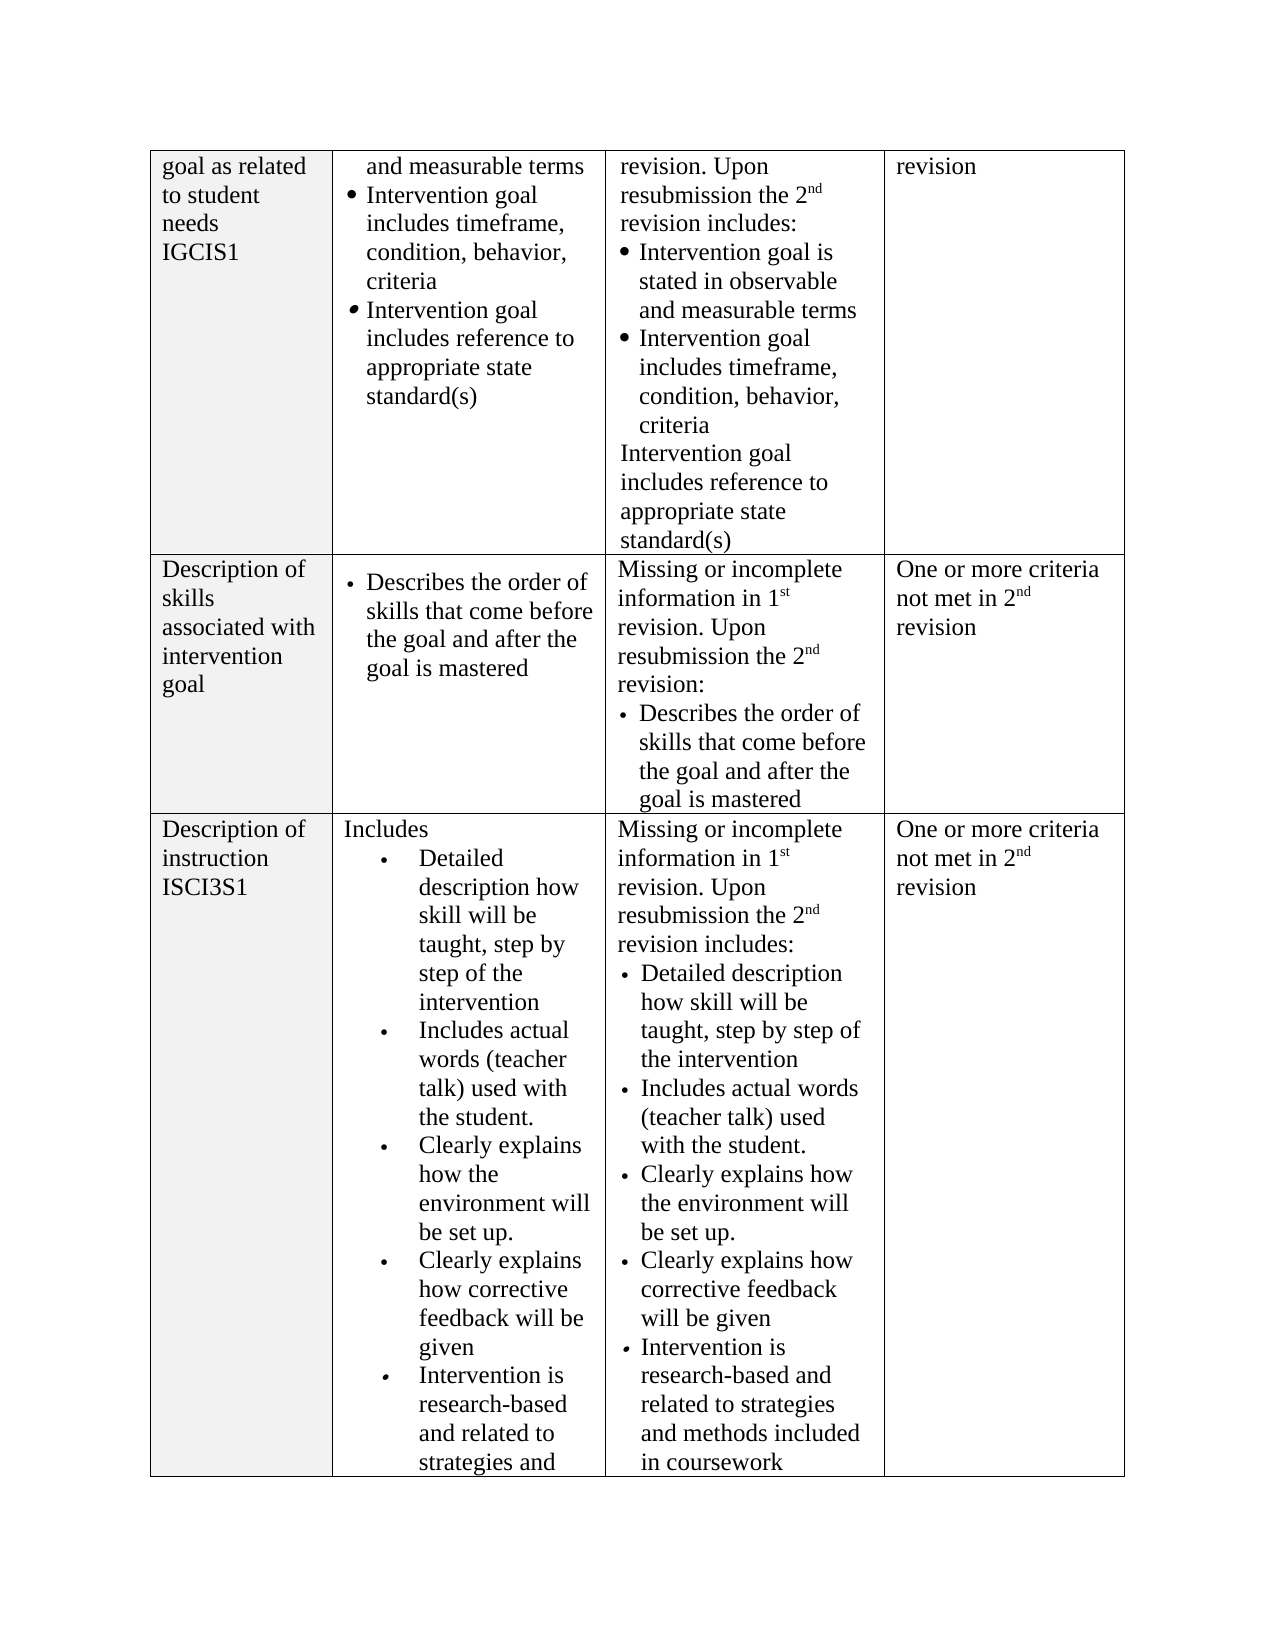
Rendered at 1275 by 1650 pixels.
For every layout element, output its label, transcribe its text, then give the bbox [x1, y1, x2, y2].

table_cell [885, 151, 1124, 553]
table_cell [606, 151, 884, 553]
table_cell Missing or incomplete information in 1st revision. Upon resubmission the 2nd revision: Describes the order of skills that come before the goal and after the goal is mastered [606, 555, 884, 813]
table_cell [606, 814, 884, 1476]
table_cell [333, 151, 605, 553]
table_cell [333, 814, 605, 1476]
table_cell Description of skills associated with intervention goal [151, 555, 332, 813]
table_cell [151, 151, 332, 553]
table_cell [885, 814, 1124, 1476]
table_cell Describes the order of skills that come before the goal and after the goal is mastered [333, 555, 605, 813]
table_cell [151, 814, 332, 1476]
table_cell One or more criteria not met in 2nd revision [885, 555, 1124, 813]
